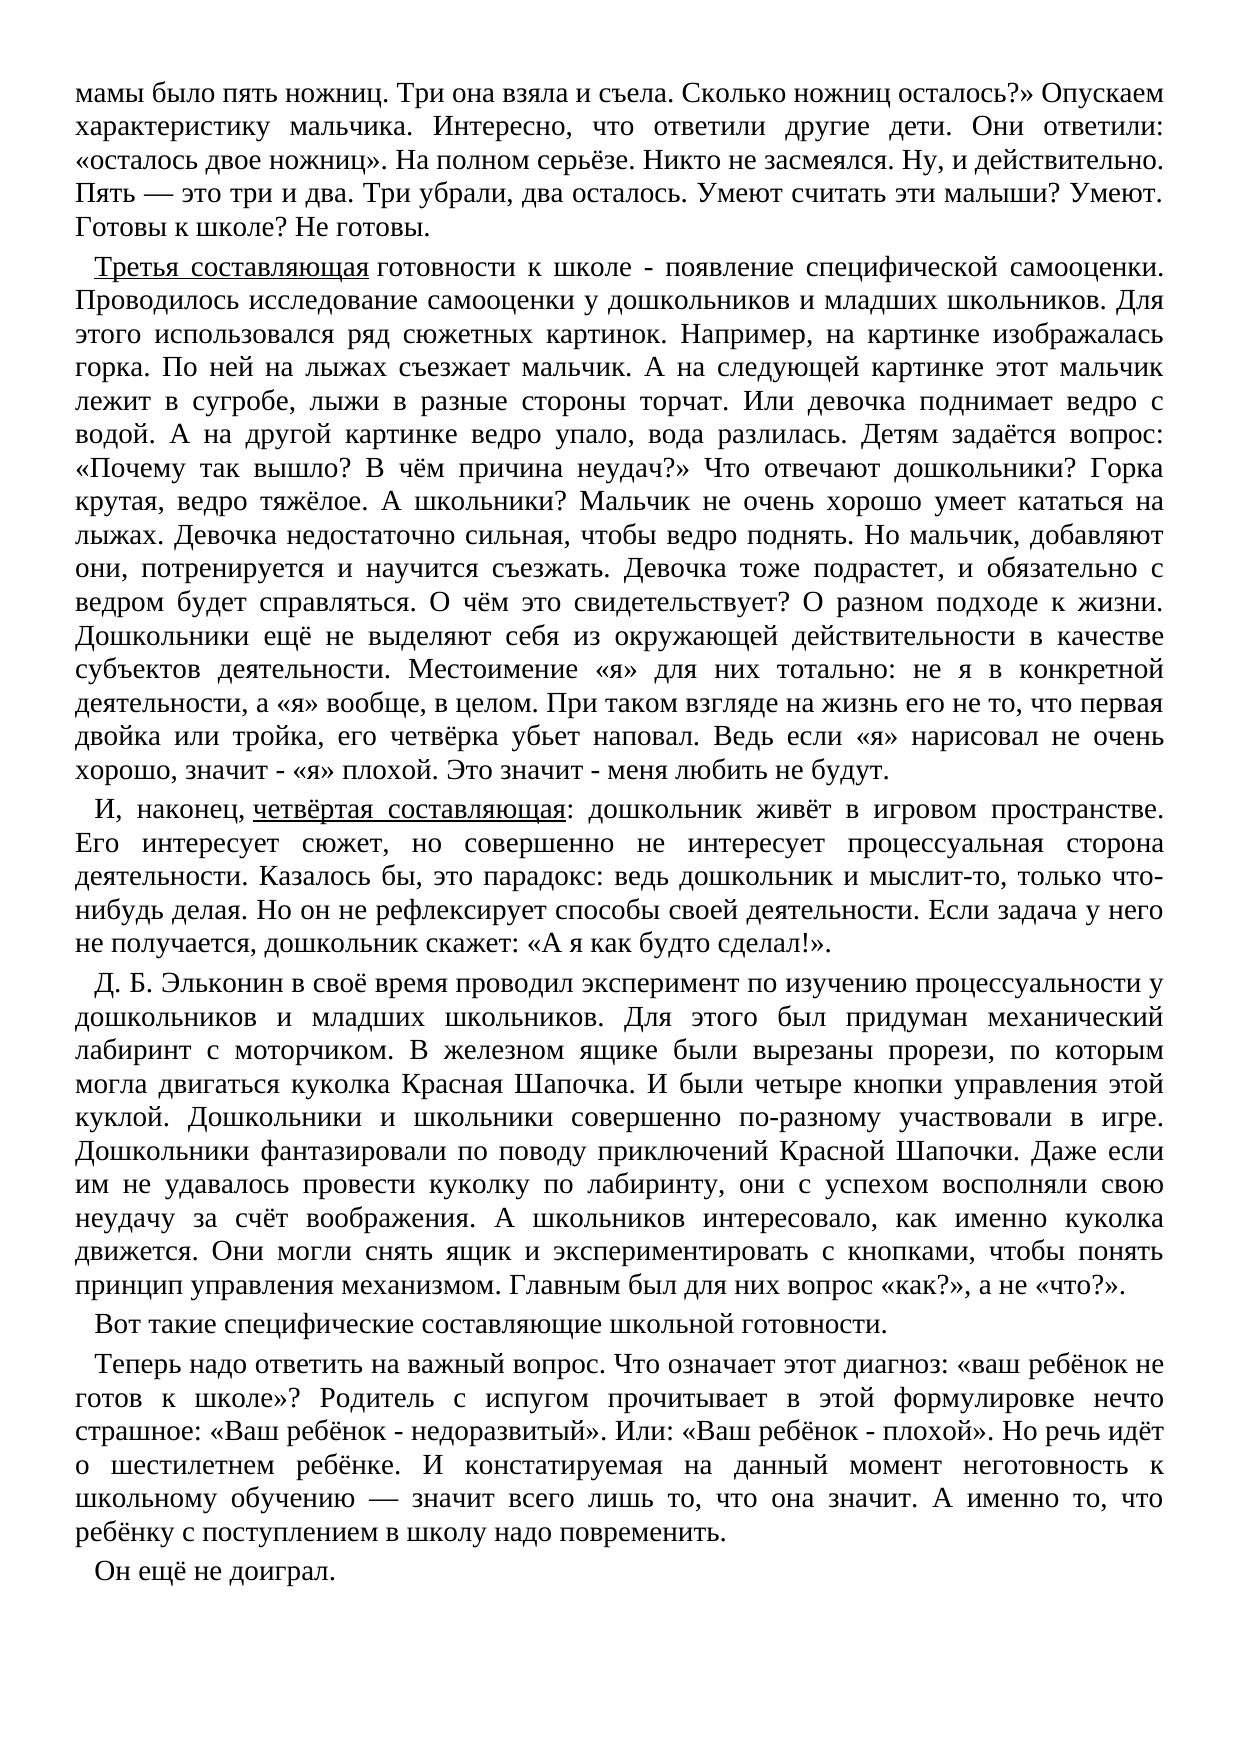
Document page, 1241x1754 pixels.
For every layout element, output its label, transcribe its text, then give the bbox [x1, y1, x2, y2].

text Теперь надо ответить на важный вопрос. Что означает этот диагноз: «ваш ребёнок не готов к школе»? Родитель с испугом прочитывает в этой формулировке нечто страшное: «Ваш ребёнок - недоразвитый». Или: «Ваш ребёнок - плохой». Но речь идёт о шестилетнем ребёнке. И констатируемая на данный момент неготовность к школьному обучению — значит всего лишь то, что она значит. А именно то, что ребёнку с поступлением в школу надо повременить. [75, 1346, 1165, 1547]
text Д. Б. Эльконин в своё время проводил эксперимент по изучению процессуальности у дошкольников и младших школьников. Для этого был придуман механический лабиринт с моторчиком. В железном ящике были вырезаны прорези, по которым могла двигаться куколка Красная Шапочка. И были четыре кнопки управления этой куклой. Дошкольники и школьники совершенно по-разному участвовали в игре. Дошкольники фантазировали по поводу приключений Красной Шапочки. Даже если им не удавалось провести куколку по лабиринту, они с успехом восполняли свою неудачу за счёт воображения. А школьников интересовало, как именно куколка движется. Они могли снять ящик и экспериментировать с кнопками, чтобы понять принцип управления механизмом. Главным был для них вопрос «как?», а не «что?». [75, 965, 1165, 1301]
text Третья составляющая готовности к школе - появление специфической самооценки. Проводилось исследование самооценки у дошкольников и младших школьников. Для этого использовался ряд сюжетных картинок. Например, на картинке изображалась горка. По ней на лыжах съезжает мальчик. А на следующей картинке этот мальчик лежит в сугробе, лыжи в разные стороны торчат. Или девочка поднимает ведро с водой. А на другой картинке ведро упало, вода разлилась. Детям задаётся вопрос: «Почему так вышло? В чём причина неудач?» Что отвечают дошкольники? Горка крутая, ведро тяжёлое. А школьники? Мальчик не очень хорошо умеет кататься на лыжах. Девочка недостаточно сильная, чтобы ведро поднять. Но мальчик, добавляют они, потренируется и научится съезжать. Девочка тоже подрастет, и обязательно с ведром будет справляться. О чём это свидетельствует? О разном подходе к жизни. Дошкольники ещё не выделяют себя из окружающей действительности в качестве субъектов деятельности. Местоимение «я» для них тотально: не я в конкретной деятельности, а «я» вообще, в целом. При таком взгляде на жизнь его не то, что первая двойка или тройка, его четвёрка убьет наповал. Ведь если «я» нарисовал не очень хорошо, значит - «я» плохой. Это значит - меня любить не будут. [75, 249, 1165, 785]
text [75, 75, 1165, 243]
text Вот такие специфические составляющие школьной готовности. [75, 1307, 1165, 1340]
text И, наконец, четвёртая составляющая: дошкольник живёт в игровом пространстве. Его интересует сюжет, но совершенно не интересует процессуальная сторона деятельности. Казалось бы, это парадокс: ведь дошкольник и мыслит-то, только что-нибудь делая. Но он не рефлексирует способы своей деятельности. Если задача у него не получается, дошкольник скажет: «А я как будто сделал!». [75, 791, 1165, 959]
text Он ещё не доиграл. [75, 1553, 1165, 1587]
